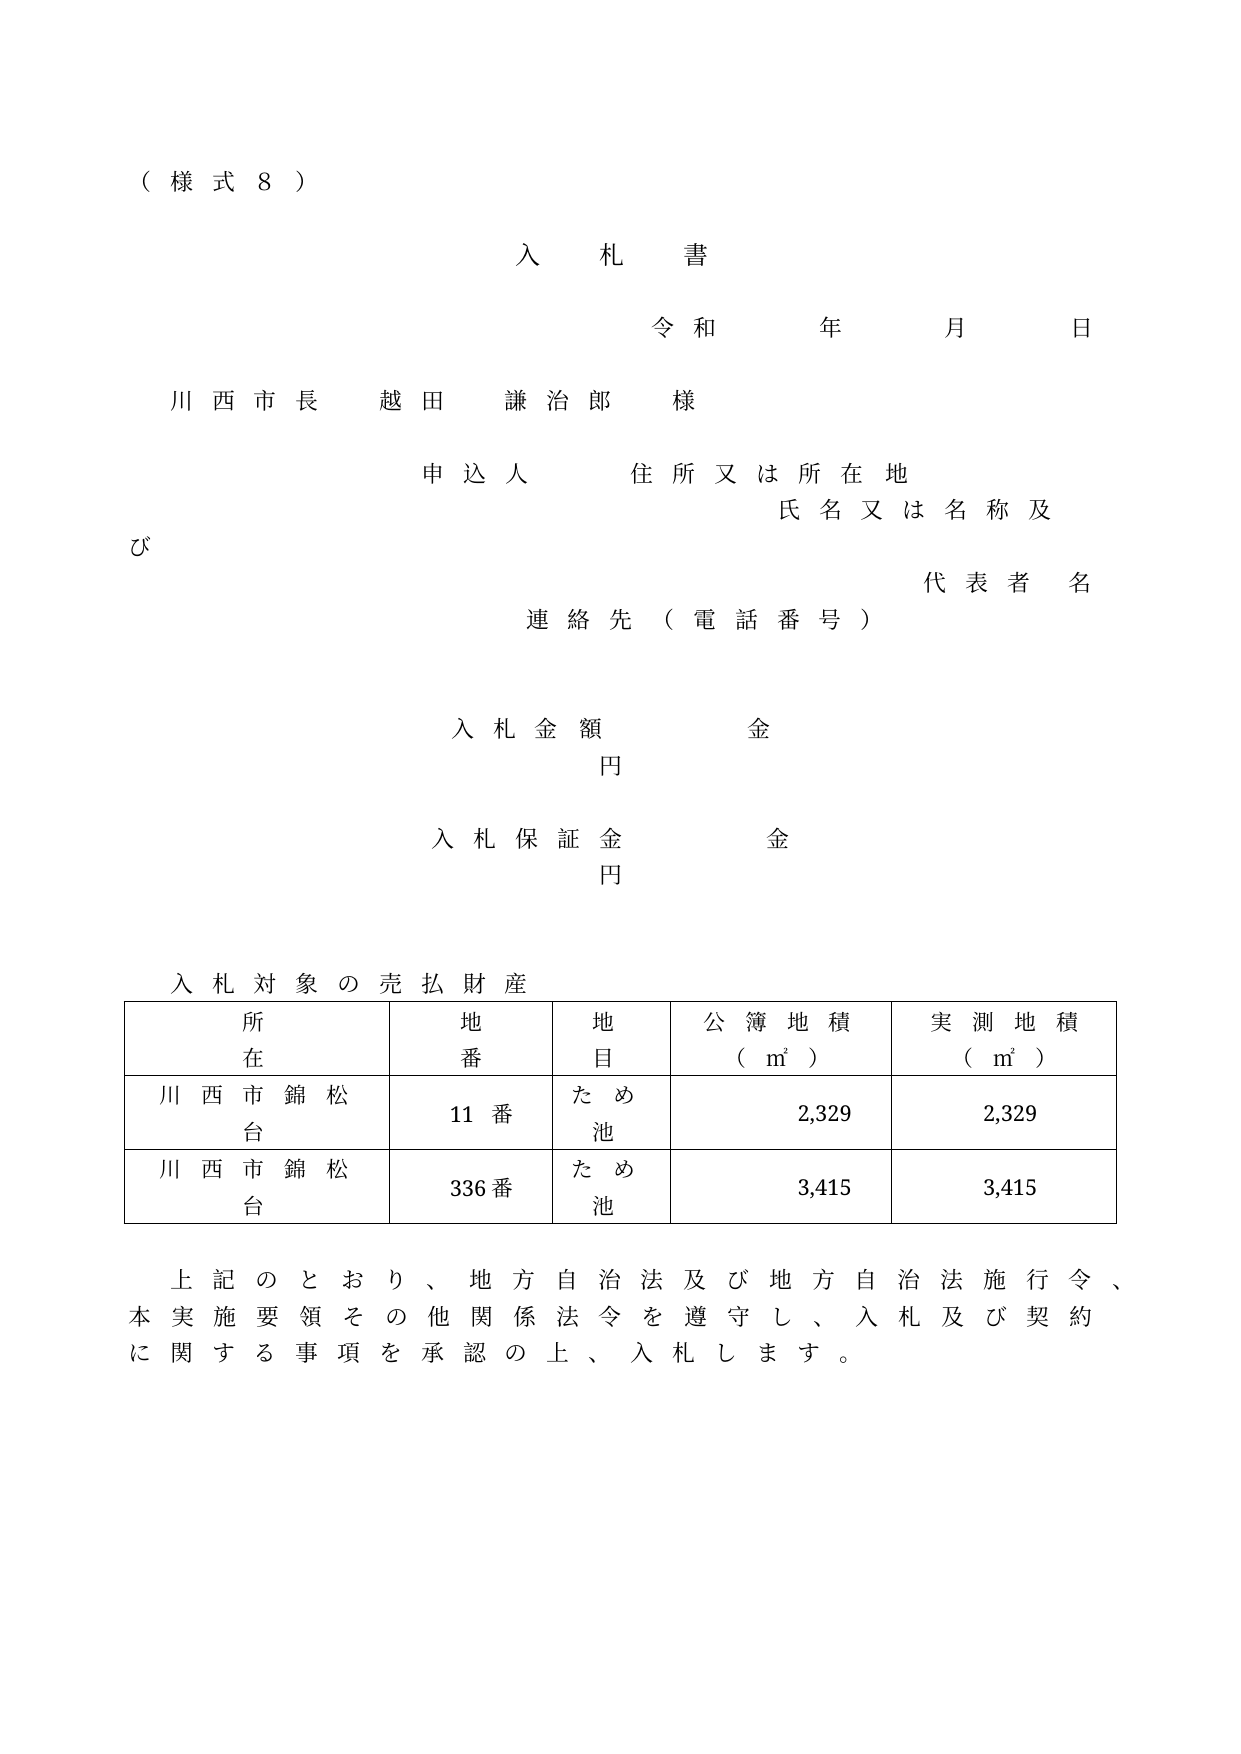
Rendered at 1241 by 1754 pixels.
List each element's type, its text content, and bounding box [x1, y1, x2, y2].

text （様式８） [128, 163, 1112, 199]
table_cell ため池 [553, 1076, 670, 1149]
table_cell ため池 [553, 1150, 670, 1223]
table_header 地 番 [390, 1002, 552, 1075]
table_cell 3,415 [892, 1150, 1116, 1223]
table_header 所 在 [125, 1002, 389, 1075]
text 上記のとおり、地方自治法及び地方自治法施行令、本実施要領その他関係法令を遵守し、入札及び契約に関する事項を承認の上、入札します。 [128, 1261, 1112, 1370]
table_cell 2,329 [671, 1076, 891, 1149]
table_cell 3,415 [671, 1150, 891, 1223]
table_cell 川西市錦松台 [125, 1150, 389, 1223]
text 連絡先（電話番号） [128, 600, 1112, 637]
text 代表者名 [128, 564, 1112, 600]
table_cell 336番 [390, 1150, 552, 1223]
table_cell 2,329 [892, 1076, 1116, 1149]
table_cell 11番 [390, 1076, 552, 1149]
text 入札保証金 金 円 [128, 819, 1112, 892]
text 申込人 住所又は所在地 [128, 454, 1112, 491]
text 川西市長 越田 謙治郎 様 [128, 381, 1112, 418]
table_cell 川西市錦松台 [125, 1076, 389, 1149]
table_header 公簿地積（㎡） [671, 1002, 891, 1075]
text 令和 年 月 日 [128, 308, 1112, 345]
table_header 実測地積（㎡） [892, 1002, 1116, 1075]
text 入 札 書 [128, 236, 1112, 272]
text 入札対象の売払財産 [128, 965, 1112, 1001]
text 氏名又は名称及び [128, 491, 1112, 564]
table_header 地 目 [553, 1002, 670, 1075]
text 入札金額 金 円 [128, 709, 1112, 782]
